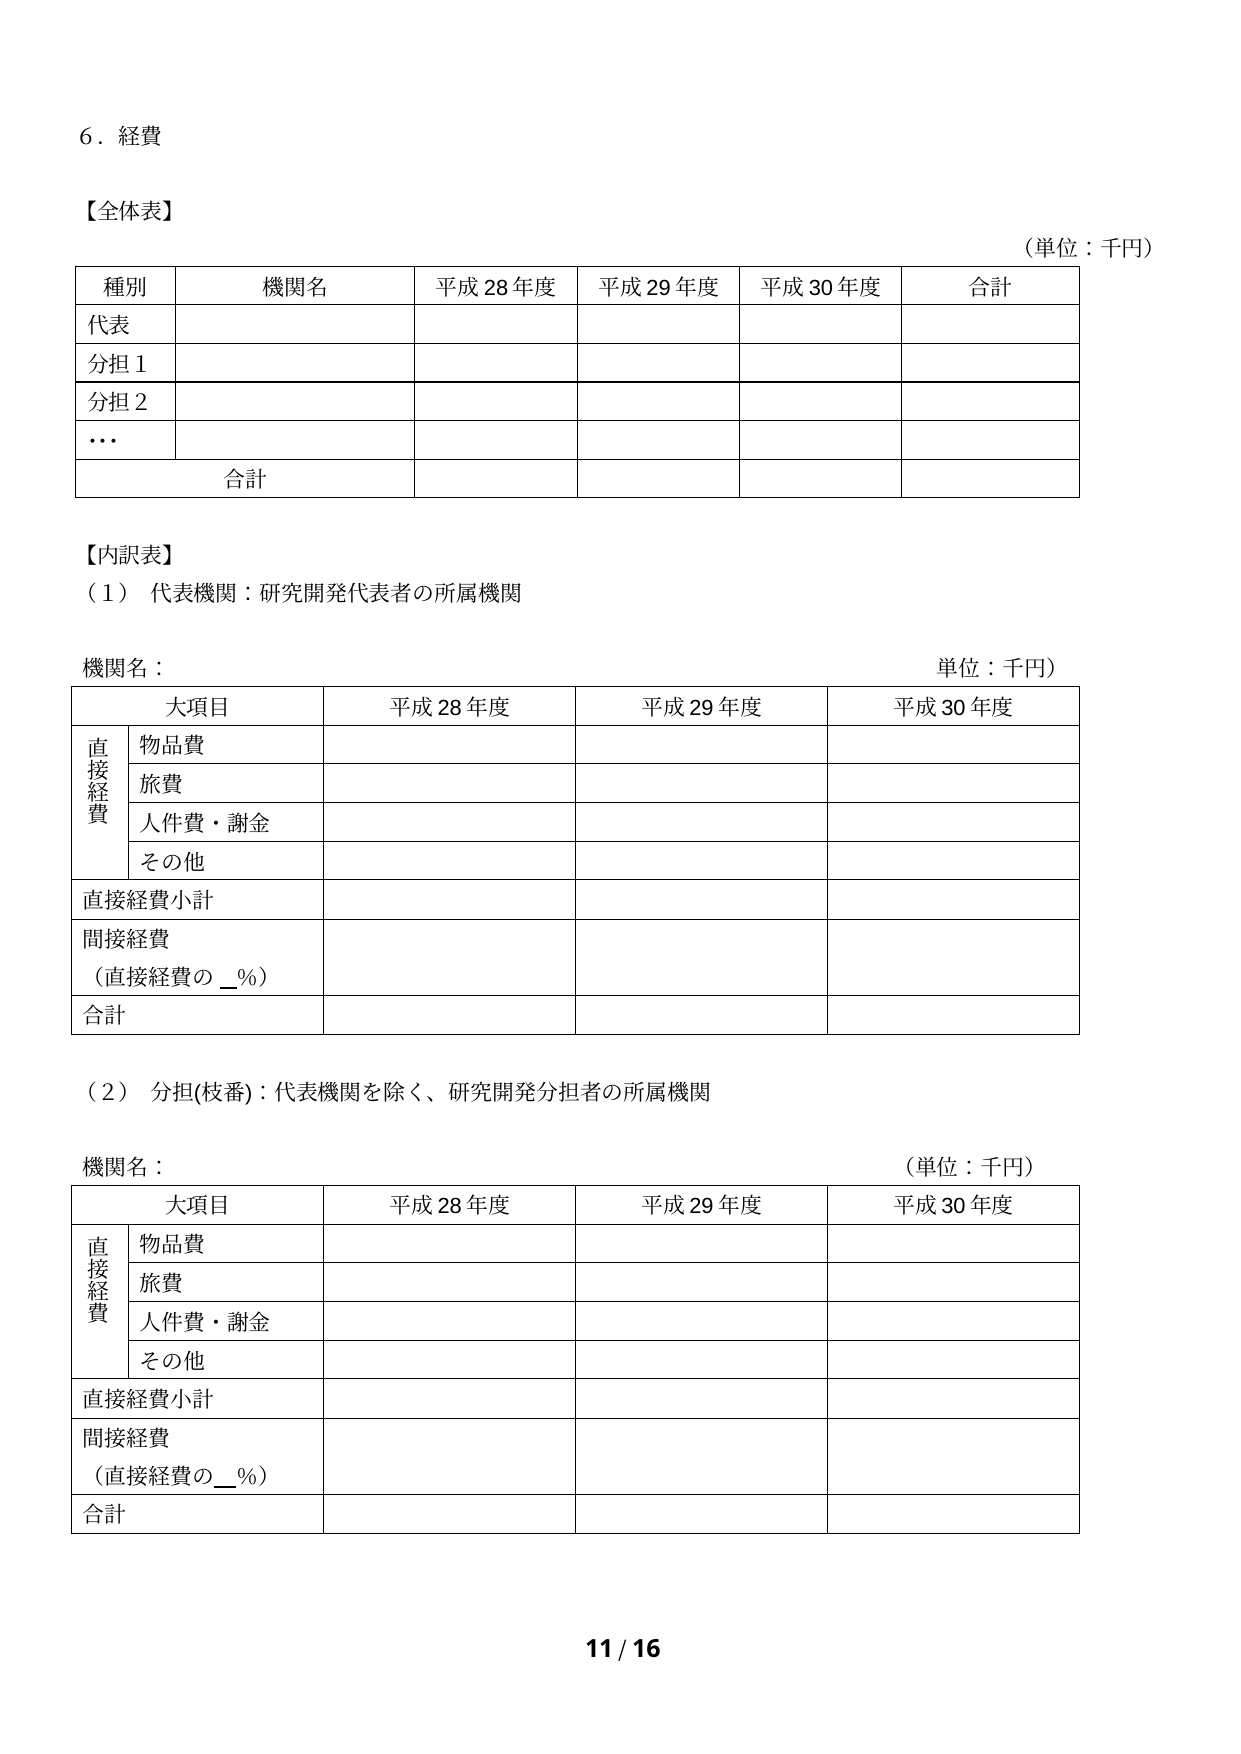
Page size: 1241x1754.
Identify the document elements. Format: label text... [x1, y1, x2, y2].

table_cell 間接経費 （直接経費の ％） [72, 1419, 323, 1493]
table_header 機関名 [176, 267, 414, 304]
table_cell [828, 1263, 1079, 1301]
text 【全体表】 [75, 191, 1165, 228]
table_cell [902, 344, 1079, 381]
list 分担(枝番)：代表機関を除く、研究開発分担者の所属機関 [75, 1072, 1165, 1109]
table_cell [415, 344, 577, 381]
table_cell [740, 383, 901, 420]
table_cell 合計 [76, 460, 414, 497]
table_cell [576, 1341, 827, 1378]
table_cell [576, 842, 827, 879]
table_cell [576, 1419, 827, 1493]
table_cell [576, 803, 827, 841]
table_cell [740, 305, 901, 343]
table_cell [740, 344, 901, 381]
table_cell [324, 996, 575, 1033]
table_cell 直接経費小計 [72, 880, 323, 918]
table_cell 代表 [76, 305, 175, 343]
table_cell [828, 880, 1079, 918]
table_header 種別 [76, 267, 175, 304]
table_header 平成28年度 [415, 267, 577, 304]
table_cell [828, 842, 1079, 879]
table_cell 旅費 [129, 1263, 323, 1301]
table_cell その他 [129, 842, 323, 879]
text 【内訳表】 [75, 536, 1165, 573]
list 代表機関：研究開発代表者の所属機関 [75, 573, 1165, 611]
table_cell 旅費 [129, 764, 323, 802]
table_cell [576, 1263, 827, 1301]
table_cell 直接経費 [72, 1225, 128, 1378]
table_cell [576, 880, 827, 918]
table_cell 合計 [72, 996, 323, 1033]
table_cell [576, 1495, 827, 1532]
table_cell [578, 383, 739, 420]
table_cell 大項目 [72, 687, 323, 725]
table_cell [324, 803, 575, 841]
table_cell 分担１ [76, 344, 175, 381]
table_cell 平成30年度 [828, 687, 1079, 725]
table_cell 平成30年度 [828, 1186, 1079, 1224]
table_cell [324, 880, 575, 918]
table_cell 人件費・謝金 [129, 803, 323, 841]
table_cell [740, 460, 901, 497]
table_cell [415, 305, 577, 343]
table_cell [576, 726, 827, 763]
table_cell [415, 421, 577, 458]
table_cell 物品費 [129, 726, 323, 763]
table_cell [576, 996, 827, 1033]
table_cell [324, 920, 575, 994]
table_cell 合計 [72, 1495, 323, 1532]
table_cell 間接経費 （直接経費の ％） [72, 920, 323, 994]
table_header 合計 [902, 267, 1079, 304]
table_cell [324, 1263, 575, 1301]
table_cell [324, 842, 575, 879]
text （単位：千円） [75, 228, 1165, 266]
table_cell [828, 1419, 1079, 1493]
table_cell 平成29年度 [576, 1186, 827, 1224]
table_cell ･･･ [76, 421, 175, 458]
table_cell 大項目 [72, 1186, 323, 1224]
table_cell 直接経費 [72, 726, 128, 879]
table_cell [828, 726, 1079, 763]
table_cell 人件費・謝金 [129, 1302, 323, 1340]
table_cell [324, 1495, 575, 1532]
table_cell [576, 1379, 827, 1417]
table_header 機関名： [71, 1147, 827, 1184]
table_cell その他 [129, 1341, 323, 1378]
table_cell [324, 1419, 575, 1493]
table_header 平成29年度 [578, 267, 739, 304]
table_cell [828, 920, 1079, 994]
table_cell [828, 764, 1079, 802]
table_header 単位：千円） [917, 648, 1079, 686]
table_cell [415, 383, 577, 420]
table_cell [828, 1225, 1079, 1262]
table_cell [576, 764, 827, 802]
table_cell 分担２ [76, 383, 175, 420]
table_cell [324, 1341, 575, 1378]
table_cell [902, 383, 1079, 420]
table_cell [828, 1341, 1079, 1378]
table_cell [176, 421, 414, 458]
table_header 平成30年度 [740, 267, 901, 304]
table_cell [176, 344, 414, 381]
table_cell [578, 460, 739, 497]
table_cell [578, 305, 739, 343]
table_cell [176, 305, 414, 343]
table_cell [576, 1302, 827, 1340]
table_cell [176, 383, 414, 420]
table_cell [902, 460, 1079, 497]
table_header （単位：千円） [827, 1147, 1079, 1184]
table_cell [324, 1379, 575, 1417]
table_cell 平成28年度 [324, 687, 575, 725]
table_cell [324, 1225, 575, 1262]
table_cell [576, 1225, 827, 1262]
table_cell [578, 344, 739, 381]
table_cell [578, 421, 739, 458]
table_cell 物品費 [129, 1225, 323, 1262]
table_cell [324, 1302, 575, 1340]
table_cell [324, 726, 575, 763]
table_cell 平成28年度 [324, 1186, 575, 1224]
table_cell 平成29年度 [576, 687, 827, 725]
table_cell 直接経費小計 [72, 1379, 323, 1417]
table_cell [828, 803, 1079, 841]
table_cell [902, 421, 1079, 458]
table_cell [828, 1495, 1079, 1532]
table_cell [576, 920, 827, 994]
table_cell [828, 1379, 1079, 1417]
table_cell [902, 305, 1079, 343]
table_cell [828, 996, 1079, 1033]
text ６．経費 [75, 116, 1165, 153]
table_cell [828, 1302, 1079, 1340]
table_cell [324, 764, 575, 802]
table_cell [740, 421, 901, 458]
table_cell [415, 460, 577, 497]
table_header 機関名： [71, 648, 917, 686]
